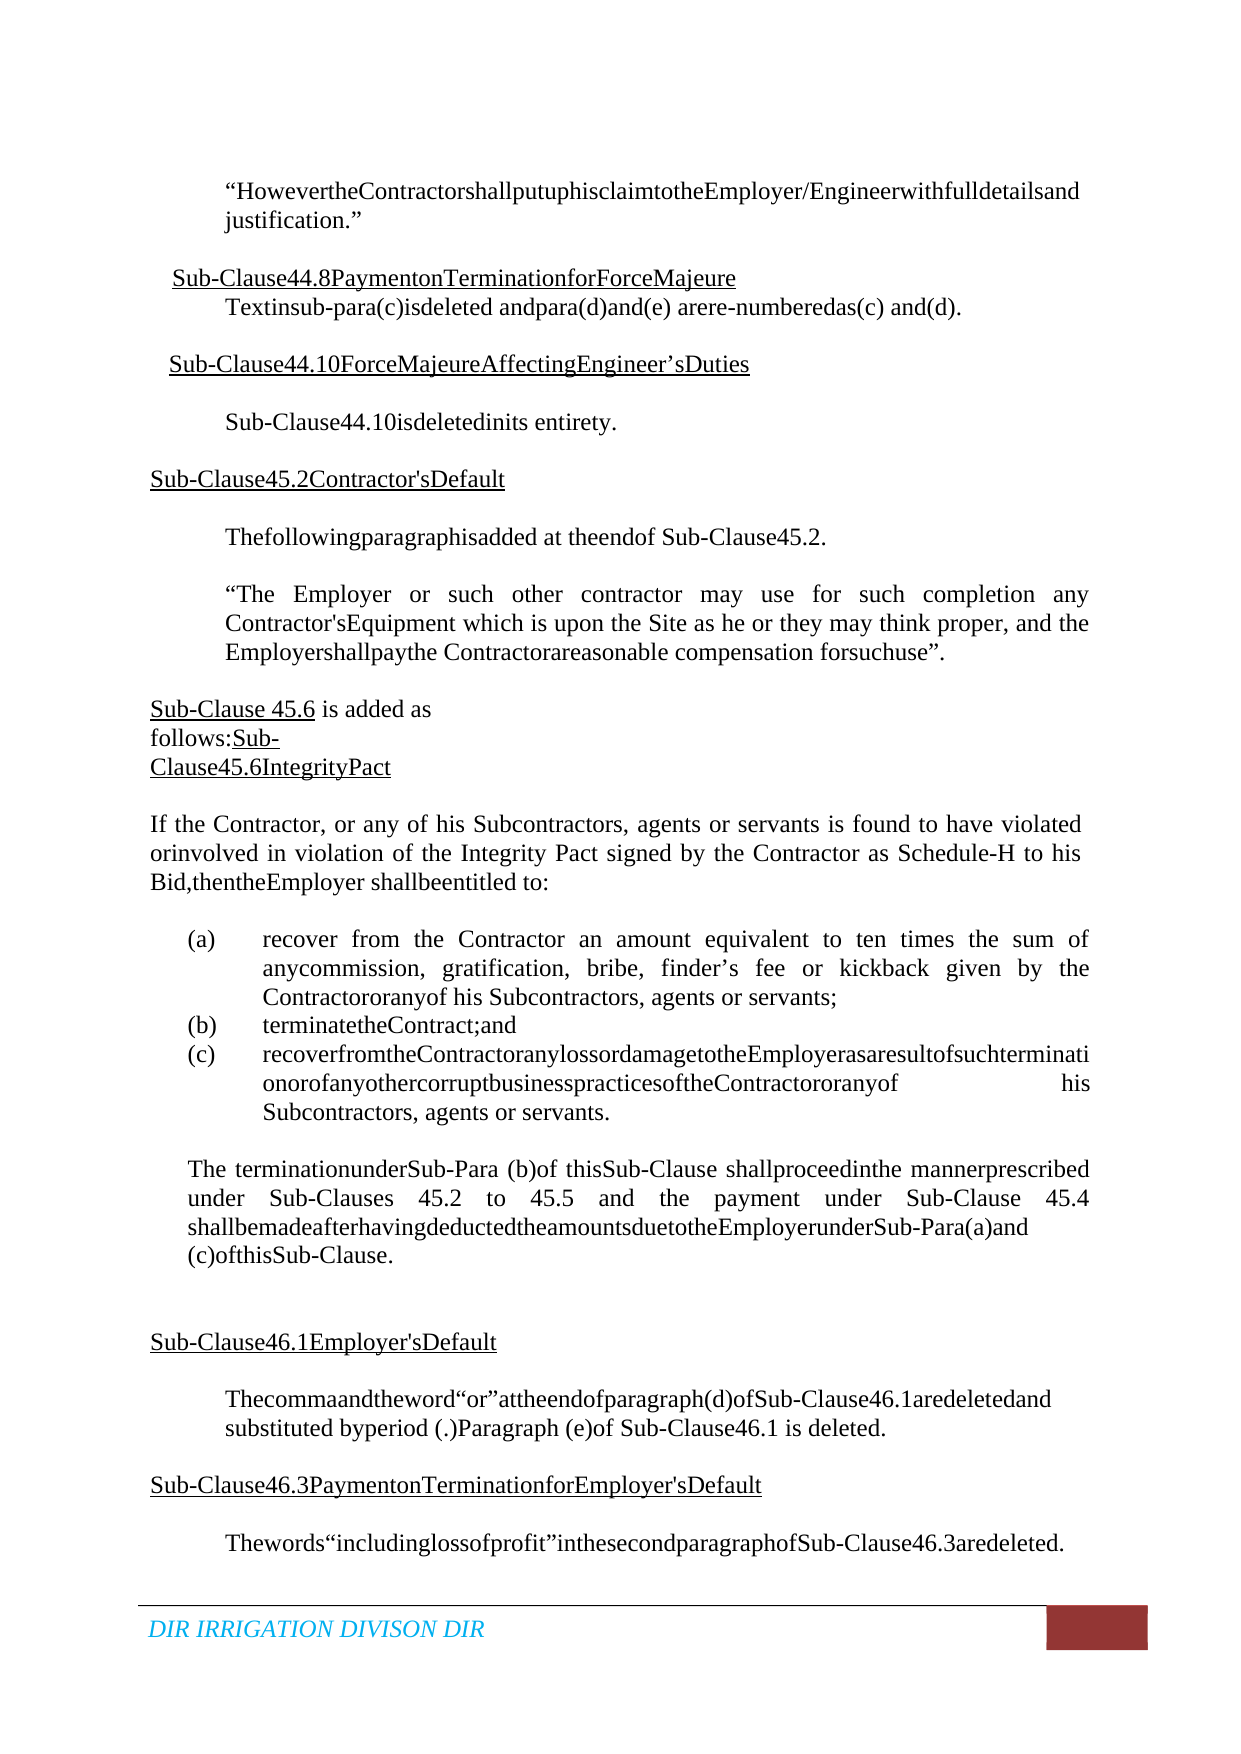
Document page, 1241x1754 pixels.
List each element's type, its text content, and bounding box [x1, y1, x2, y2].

text “HowevertheContractorshallputuphisclaimtotheEmployer/Engineerwithfulldetailsand justification.” [225, 176, 1090, 234]
list recoverfromtheContractoranylossordamagetotheEmployerasaresultofsuchterminationorofanyothercorruptbusinesspracticesoftheContractororanyof his Subcontractors, agents or servants. [187, 1039, 1091, 1126]
text The terminationunderSub-Para (b)of thisSub-Clause shallproceedinthe mannerprescribed under Sub-Clauses 45.2 to 45.5 and the payment under Sub-Clause 45.4 shallbemadeafterhavingdeductedtheamountsduetotheEmployerunderSub-Para(a)and [187, 1154, 1091, 1241]
text Sub-Clause46.1Employer'sDefault [150, 1327, 1226, 1356]
text Sub-Clause 45.6 is added as follows:Sub-Clause45.6IntegrityPact [150, 694, 519, 780]
text Thefollowingparagraphisadded at theendof Sub-Clause45.2. [225, 522, 1226, 550]
text Textinsub-para(c)isdeleted andpara(d)and(e) arere-numberedas(c) and(d). [225, 292, 1226, 320]
text Sub-Clause44.10ForceMajeureAffectingEngineer’sDuties [81, 349, 837, 378]
text Sub-Clause44.8PaymentonTerminationforForceMajeure [81, 263, 827, 292]
text Sub-Clause44.10isdeletedinits entirety. [225, 407, 1226, 435]
text Sub-Clause46.3PaymentonTerminationforEmployer'sDefault [150, 1471, 1226, 1499]
list terminatetheContract;and [187, 1011, 1226, 1039]
text “The Employer or such other contractor may use for such completion any Contractor'sEquipment which is upon the Site as he or they may think proper, and the Employershallpaythe Contractorareasonable compensation forsuchuse”. [225, 579, 1090, 665]
list recover from the Contractor an amount equivalent to ten times the sum of anycommission, gratification, bribe, finder’s fee or kickback given by the Contractororanyof his Subcontractors, agents or servants; [187, 924, 1090, 1010]
text If the Contractor, or any of his Subcontractors, agents or servants is found to have violated orinvolved in violation of the Integrity Pact signed by the Contractor as Schedule-H to his Bid,thentheEmployer shallbeentitled to: [150, 809, 1083, 895]
text (c)ofthisSub-Clause. [187, 1241, 1226, 1269]
text Sub-Clause45.2Contractor'sDefault [150, 464, 1226, 493]
text Thecommaandtheword“or”attheendofparagraph(d)ofSub-Clause46.1aredeletedand substituted byperiod (.)Paragraph (e)of Sub-Clause46.1 is deleted. [225, 1384, 1092, 1442]
text Thewords“includinglossofprofit”inthesecondparagraphofSub-Clause46.3aredeleted. [225, 1528, 1091, 1557]
